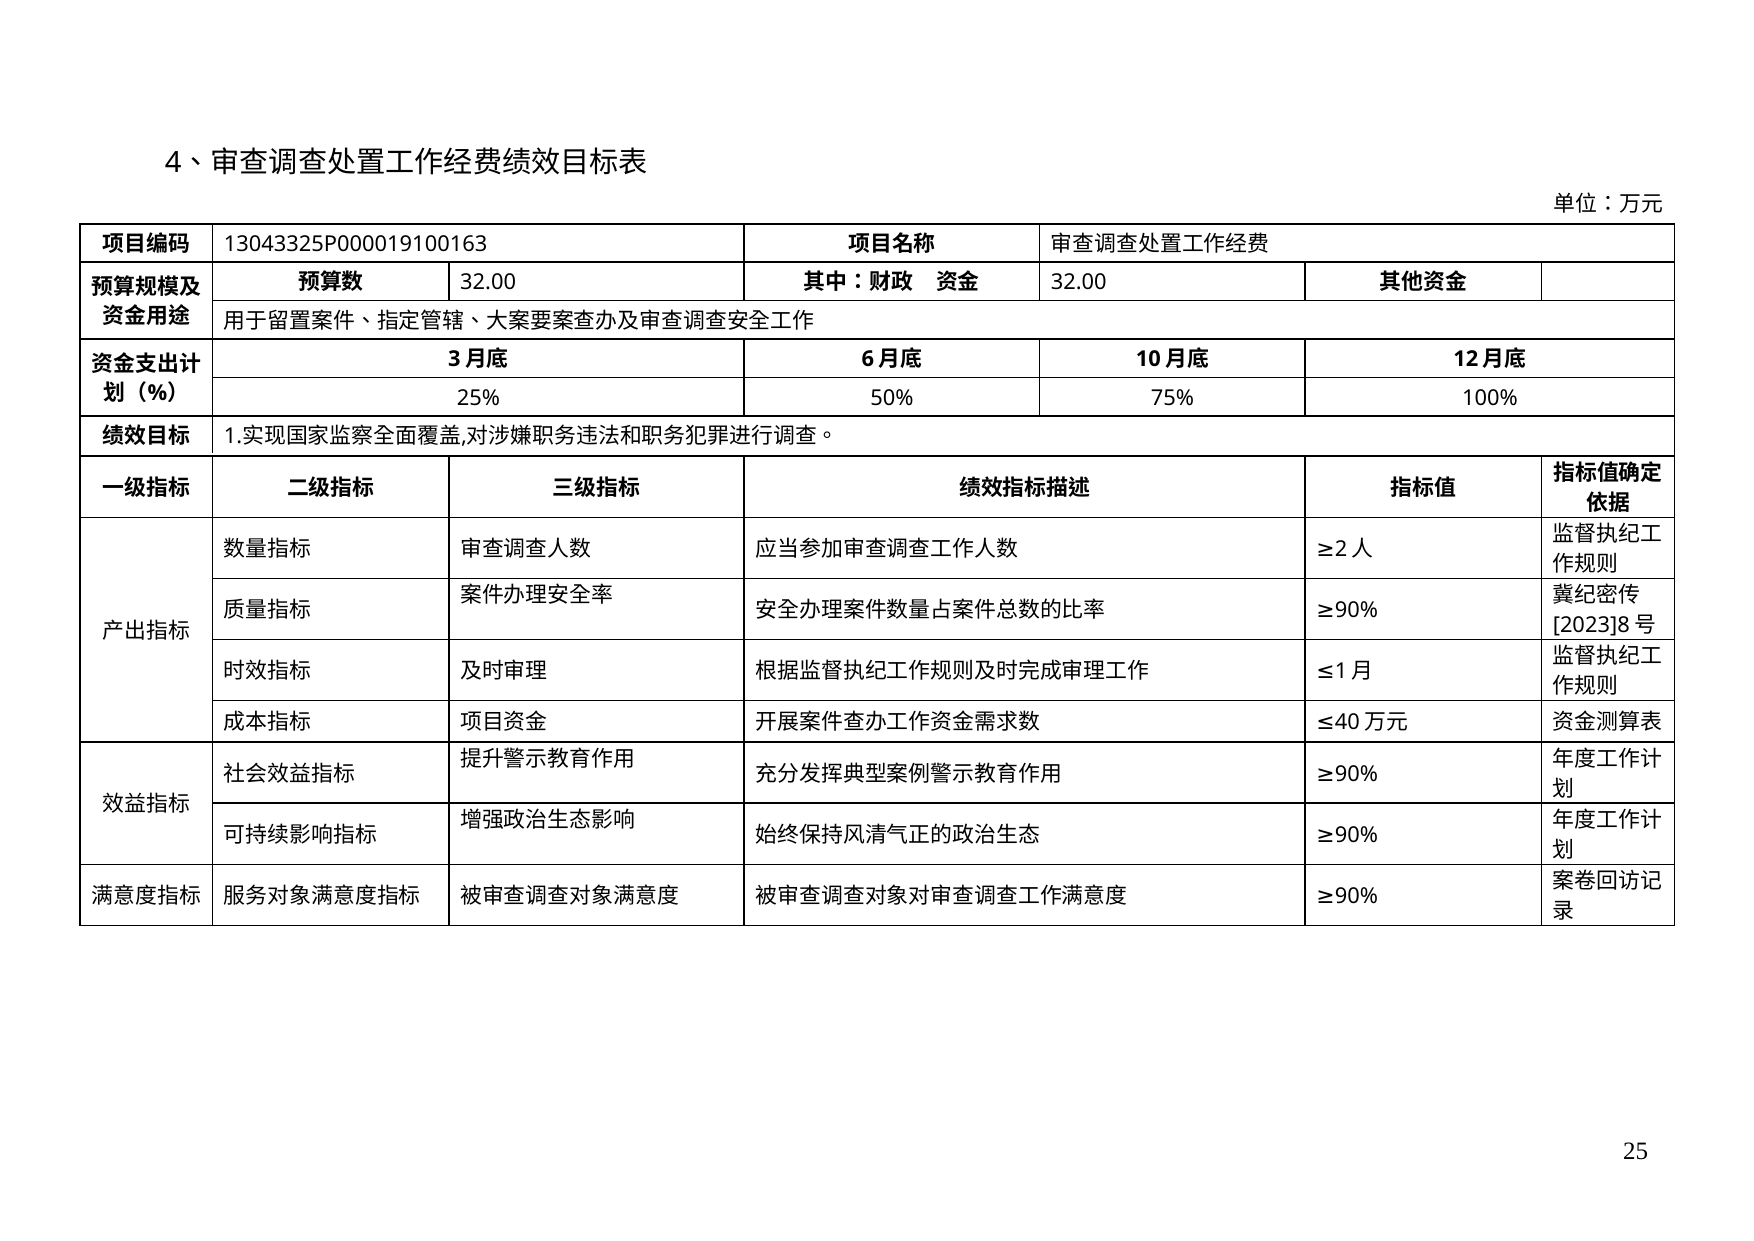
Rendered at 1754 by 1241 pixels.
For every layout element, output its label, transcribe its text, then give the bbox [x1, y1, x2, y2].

table_cell 其他资金 [1306, 263, 1541, 300]
table_header 绩效指标描述 [745, 457, 1304, 516]
table_cell ≤1月 [1306, 640, 1541, 700]
table_cell 其中：财政 资金 [745, 263, 1039, 300]
table_cell 资金支出计划（%） [81, 340, 212, 415]
table_cell 始终保持风清气正的政治生态 [745, 804, 1304, 863]
table_cell 预算规模及资金用途 [81, 263, 212, 338]
table_cell ≤40万元 [1306, 701, 1541, 741]
table_header 指标值 [1306, 457, 1541, 516]
table_cell ≥90% [1306, 743, 1541, 802]
table_header 一级指标 [81, 457, 212, 516]
table_cell ≥90% [1306, 865, 1541, 924]
table_cell ≥2人 [1306, 518, 1541, 577]
table_cell 10月底 [1040, 340, 1304, 377]
table_cell 年度工作计划 [1542, 804, 1674, 863]
table_cell 项目名称 [745, 225, 1039, 261]
table_cell 被审查调查对象满意度 [450, 865, 743, 924]
table_cell 冀纪密传[2023]8号 [1542, 579, 1674, 639]
table_cell 6月底 [745, 340, 1039, 377]
table_cell 审查调查人数 [450, 518, 743, 577]
table_cell 1.实现国家监察全面覆盖,对涉嫌职务违法和职务犯罪进行调查。 [213, 417, 1674, 453]
table_cell 及时审理 [450, 640, 743, 700]
table_cell 审查调查处置工作经费 [1040, 225, 1674, 261]
table_cell 安全办理案件数量占案件总数的比率 [745, 579, 1304, 639]
table_cell 监督执纪工作规则 [1542, 640, 1674, 700]
table_cell 提升警示教育作用 [450, 743, 743, 802]
table_cell 可持续影响指标 [213, 804, 448, 863]
table_cell 25% [213, 378, 743, 415]
table_cell 75% [1040, 378, 1304, 415]
table_cell [1542, 263, 1674, 300]
table_cell 监督执纪工作规则 [1542, 518, 1674, 577]
table_header 单位：万元 [81, 183, 1674, 223]
text 4、审查调查处置工作经费绩效目标表 [106, 142, 1648, 181]
table_cell 预算数 [213, 263, 448, 300]
table_cell 成本指标 [213, 701, 448, 741]
table_cell 3月底 [213, 340, 743, 377]
table_cell 社会效益指标 [213, 743, 448, 802]
table_header 二级指标 [213, 457, 448, 516]
table_cell ≥90% [1306, 579, 1541, 639]
table_cell 被审查调查对象对审查调查工作满意度 [745, 865, 1304, 924]
table_header 指标值确定依据 [1542, 457, 1674, 516]
table_cell 项目编码 [81, 225, 212, 261]
table_cell 绩效目标 [81, 417, 212, 453]
table_cell 100% [1306, 378, 1674, 415]
table_cell 时效指标 [213, 640, 448, 700]
table_header 三级指标 [450, 457, 743, 516]
table_cell 服务对象满意度指标 [213, 865, 448, 924]
table_cell 效益指标 [81, 743, 212, 863]
table_cell ≥90% [1306, 804, 1541, 863]
table_cell 年度工作计划 [1542, 743, 1674, 802]
table_cell 案卷回访记录 [1542, 865, 1674, 924]
table_cell 质量指标 [213, 579, 448, 639]
table_cell 50% [745, 378, 1039, 415]
table_cell 32.00 [450, 263, 743, 300]
table_cell 13043325P000019100163 [213, 225, 743, 261]
table_cell 开展案件查办工作资金需求数 [745, 701, 1304, 741]
table_cell 12月底 [1306, 340, 1674, 377]
table_cell 增强政治生态影响 [450, 804, 743, 863]
table_cell 案件办理安全率 [450, 579, 743, 639]
table_cell 项目资金 [450, 701, 743, 741]
table_cell 满意度指标 [81, 865, 212, 924]
table_cell 根据监督执纪工作规则及时完成审理工作 [745, 640, 1304, 700]
table_cell 充分发挥典型案例警示教育作用 [745, 743, 1304, 802]
table_cell 资金测算表 [1542, 701, 1674, 741]
table_cell 产出指标 [81, 518, 212, 741]
table_cell 数量指标 [213, 518, 448, 577]
table_cell 应当参加审查调查工作人数 [745, 518, 1304, 577]
table_cell 用于留置案件、指定管辖、大案要案查办及审查调查安全工作 [213, 301, 1674, 338]
table_cell 32.00 [1040, 263, 1304, 300]
